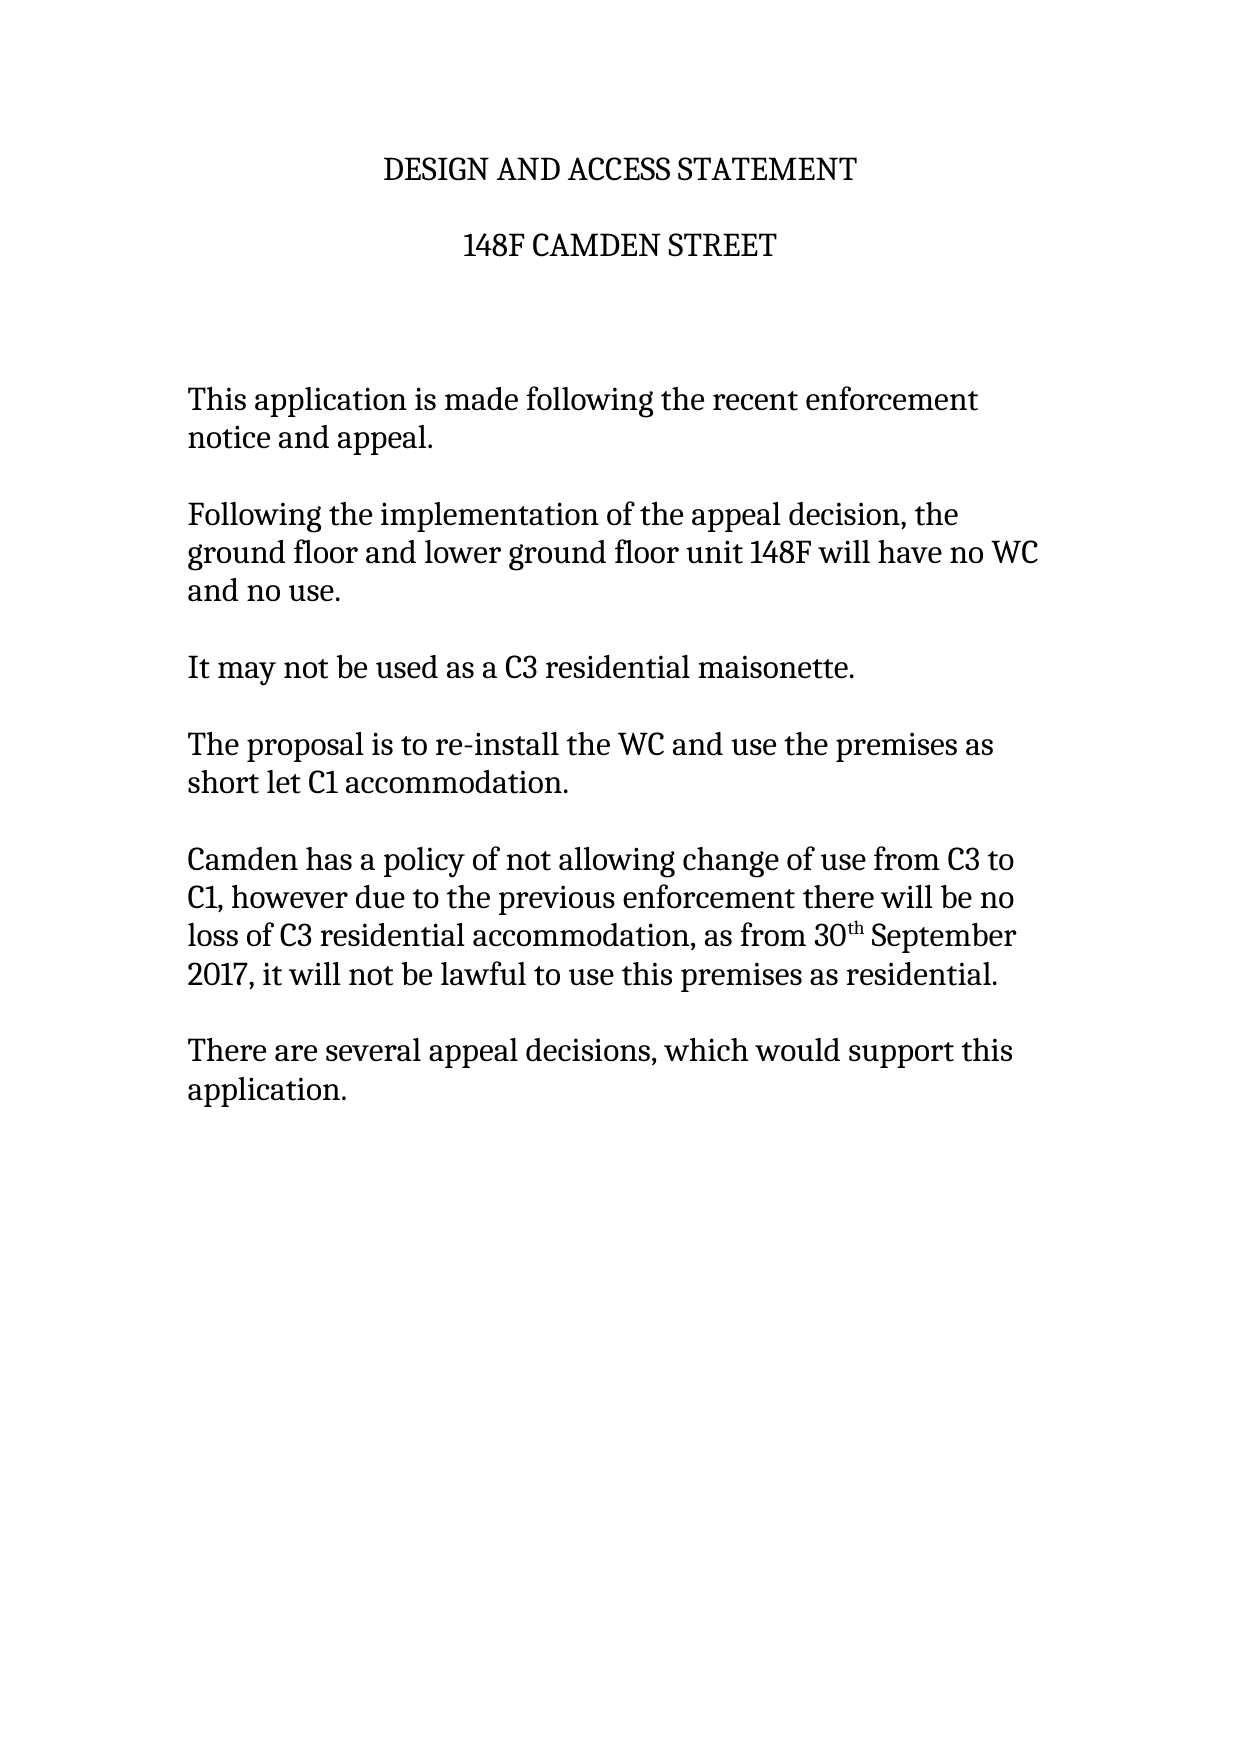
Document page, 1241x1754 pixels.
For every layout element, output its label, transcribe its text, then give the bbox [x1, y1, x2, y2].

text This application is made following the recent enforcement notice and appeal. [187, 380, 1053, 457]
text Following the implementation of the appeal decision, the ground floor and lower ground floor unit 148F will have no WC and no use. [187, 495, 1053, 610]
text Camden has a policy of not allowing change of use from C3 to C1, however due to the previous enforcement there will be no loss of C3 residential accommodation, as from 30th September 2017, it will not be lawful to use this premises as residential. [187, 840, 1053, 993]
text The proposal is to re-install the WC and use the premises as short let C1 accommodation. [187, 725, 1053, 802]
text 148F CAMDEN STREET [187, 227, 1053, 265]
text DESIGN AND ACCESS STATEMENT [187, 150, 1053, 188]
text It may not be used as a C3 residential maisonette. [187, 648, 1053, 687]
text There are several appeal decisions, which would support this application. [187, 1032, 1053, 1108]
